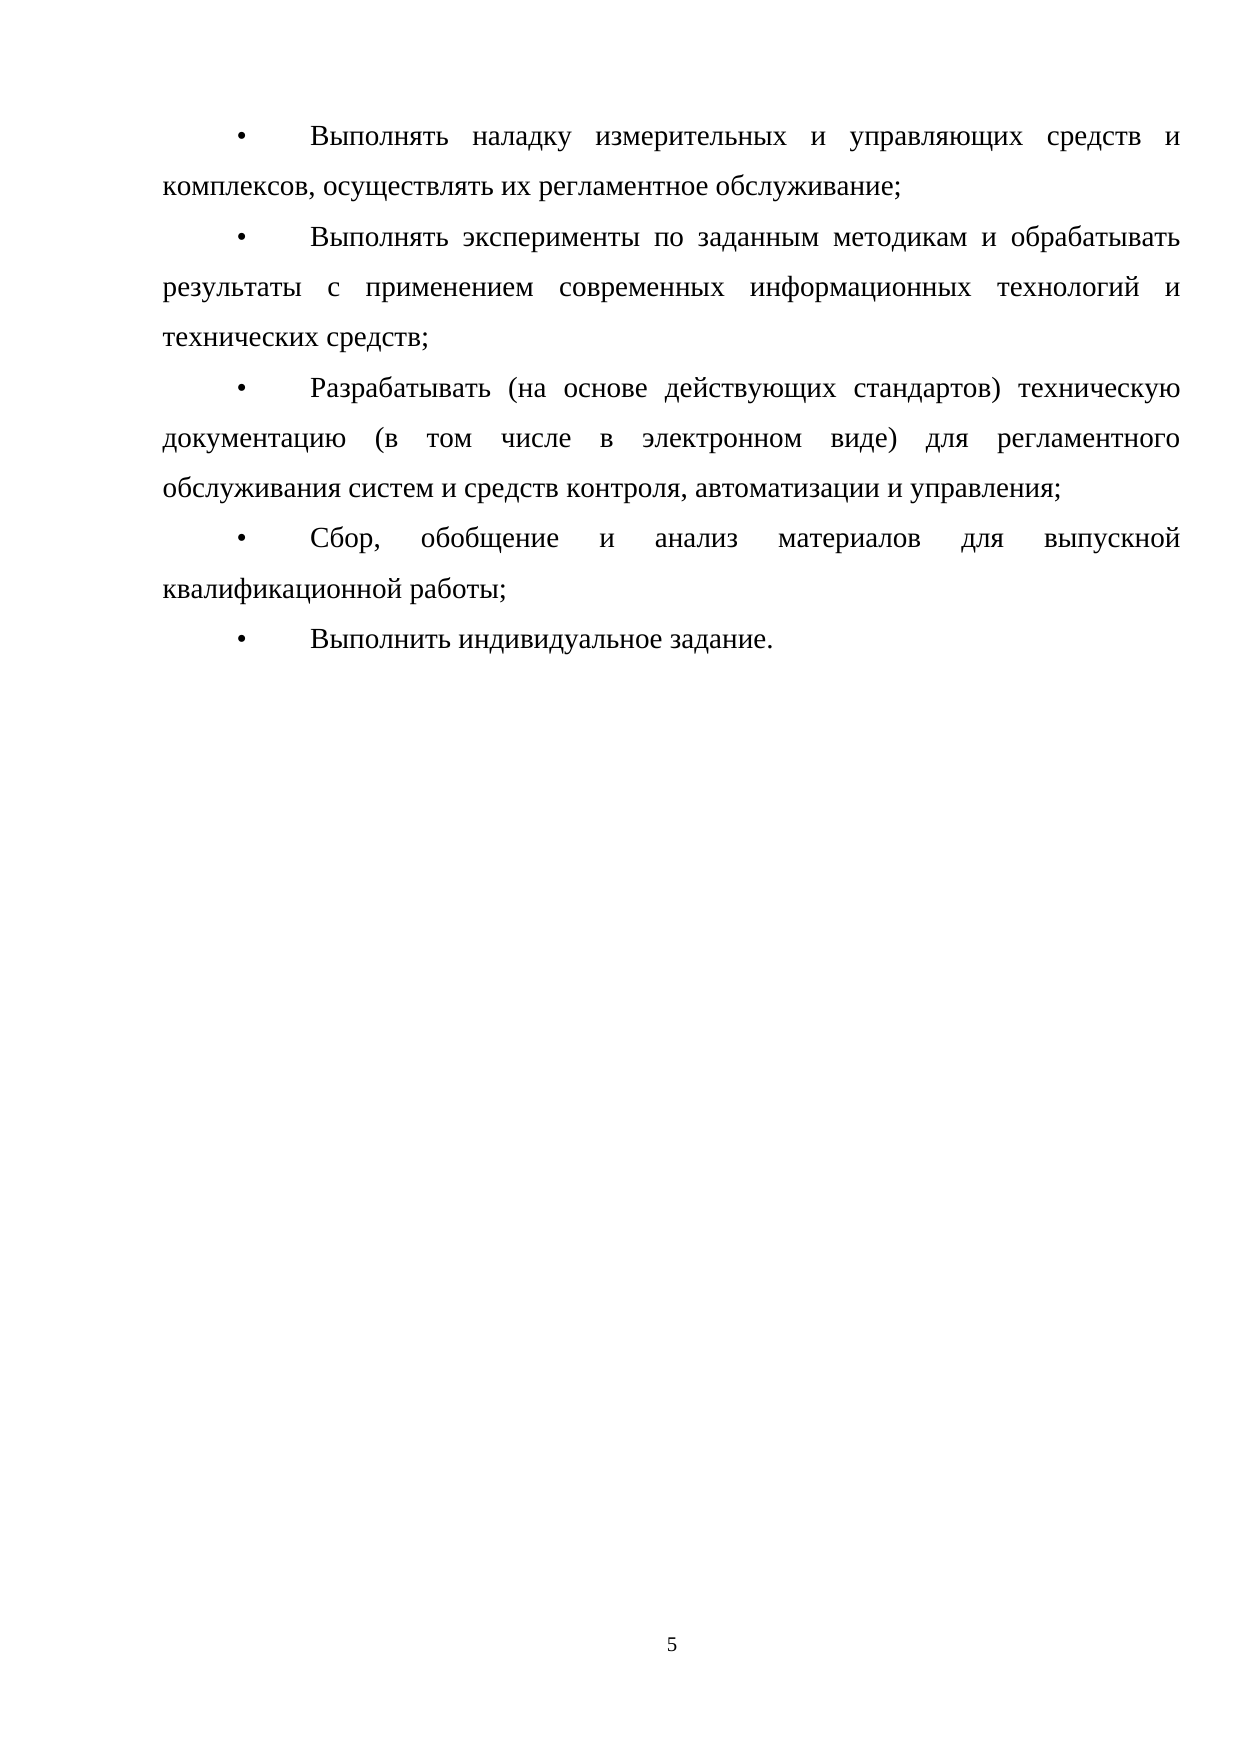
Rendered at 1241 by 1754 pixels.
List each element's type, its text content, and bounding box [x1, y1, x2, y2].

list Выполнять эксперименты по заданным методикам и обрабатывать результаты с применением современных информационных технологий и технических средств; [162, 219, 1181, 353]
list Выполнить индивидуальное задание. [162, 621, 1181, 655]
list Сбор, обобщение и анализ материалов для выпускной квалификационной работы; [162, 521, 1181, 604]
list Разрабатывать (на основе действующих стандартов) техническую документацию (в том числе в электронном виде) для регламентного обслуживания систем и средств контроля, автоматизации и управления; [162, 370, 1181, 504]
list Выполнять наладку измерительных и управляющих средств и комплексов, осуществлять их регламентное обслуживание; [162, 118, 1181, 202]
